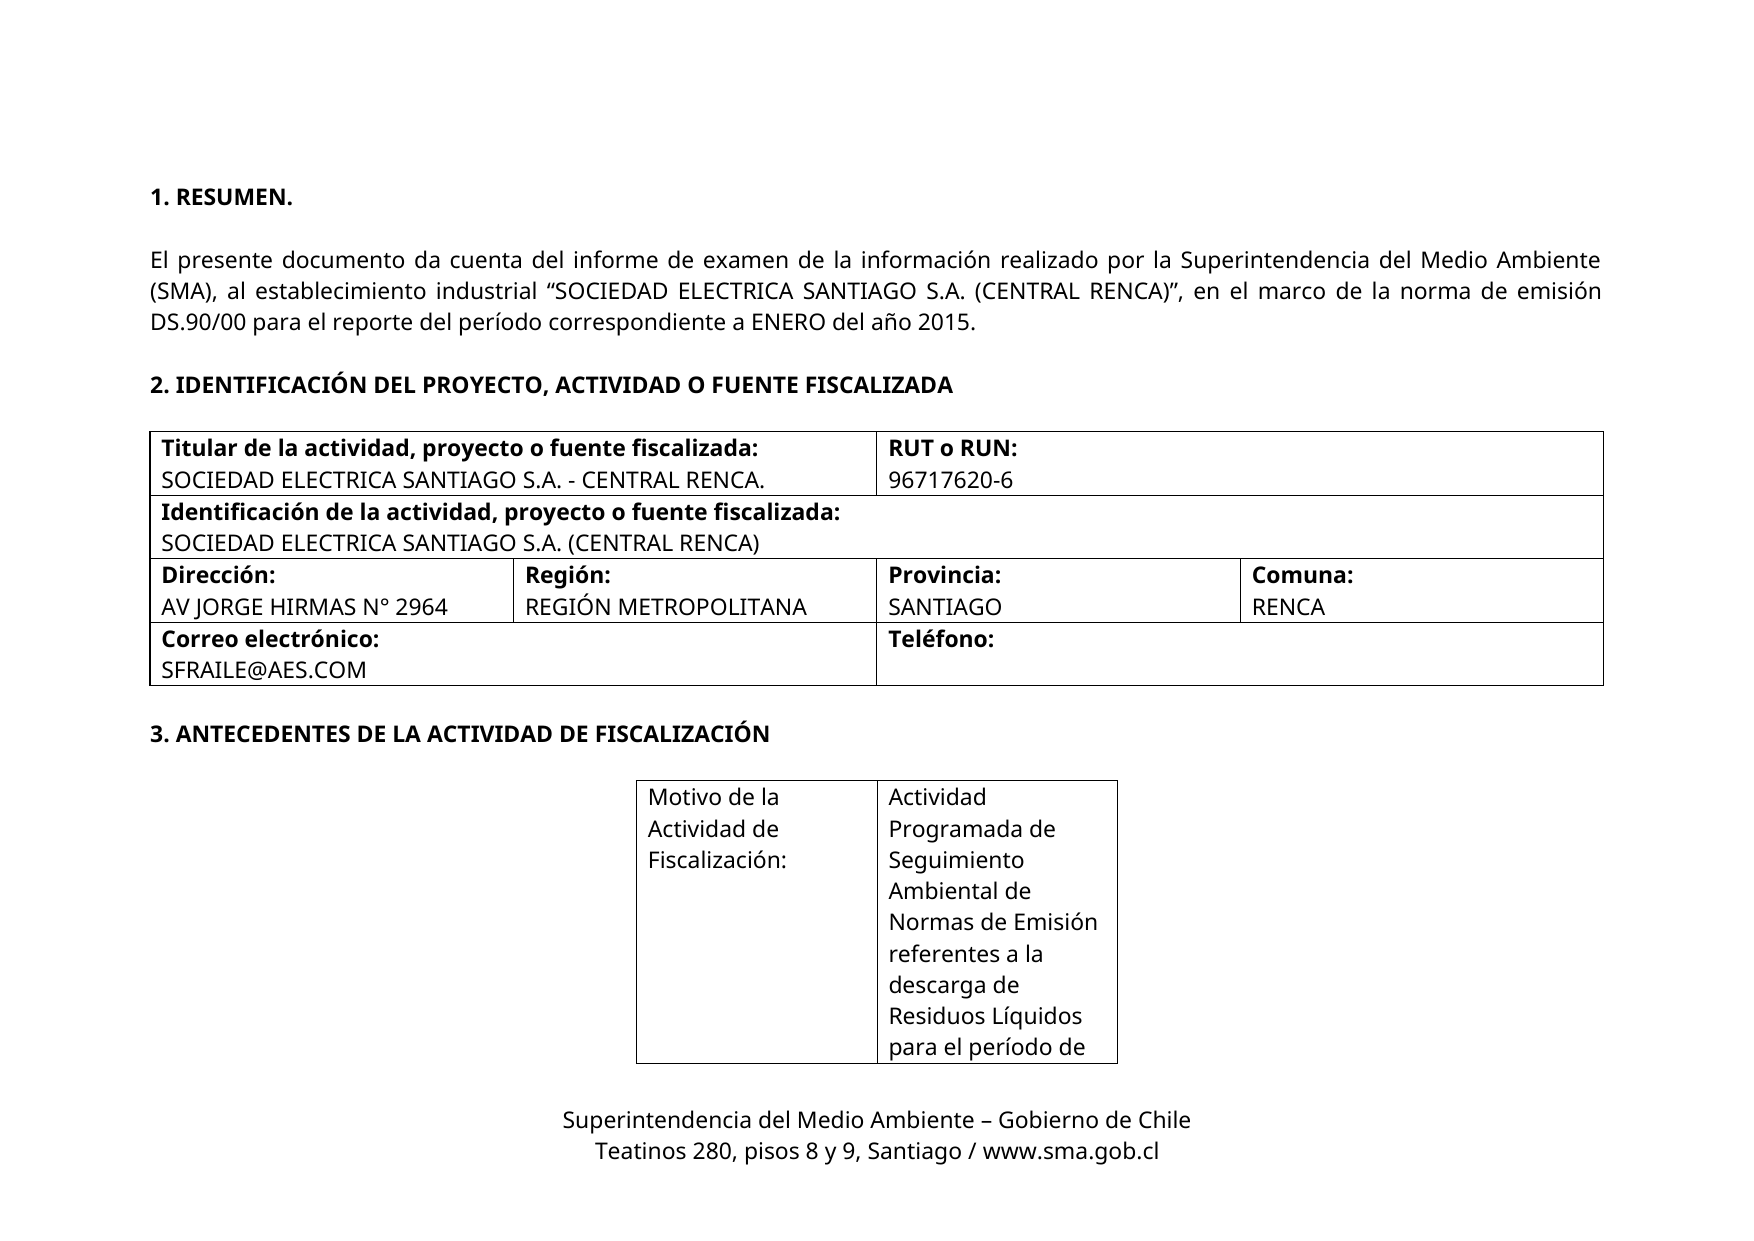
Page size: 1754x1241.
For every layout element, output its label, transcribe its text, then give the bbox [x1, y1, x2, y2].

table_cell Identificación de la actividad, proyecto o fuente fiscalizada: SOCIEDAD ELECTRICA SANTIAGO S.A. (CENTRAL RENCA) [151, 496, 1603, 558]
table_header RUT o RUN: 96717620-6 [877, 432, 1603, 495]
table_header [637, 781, 877, 1062]
table_cell Comuna: RENCA [1241, 559, 1603, 622]
text 1. RESUMEN. [150, 150, 1604, 212]
text 3. ANTECEDENTES DE LA ACTIVIDAD DE FISCALIZACIÓN [150, 686, 1604, 749]
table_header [878, 781, 1117, 1062]
text El presente documento da cuenta del informe de examen de la información realizado por la Superintendencia del Medio Ambiente (SMA), al establecimiento industrial “SOCIEDAD ELECTRICA SANTIAGO S.A. (CENTRAL RENCA)”, en el marco de la norma de emisión DS.90/00 para el reporte del período correspondiente a ENERO del año 2015. [150, 212, 1604, 337]
table_header Titular de la actividad, proyecto o fuente fiscalizada: SOCIEDAD ELECTRICA SANTIAGO S.A. - CENTRAL RENCA. [151, 432, 876, 495]
table_cell Provincia: SANTIAGO [877, 559, 1240, 622]
table_cell Teléfono: [877, 623, 1603, 685]
text 2. IDENTIFICACIÓN DEL PROYECTO, ACTIVIDAD O FUENTE FISCALIZADA [150, 337, 1604, 400]
table_cell Dirección: AV JORGE HIRMAS N° 2964 [151, 559, 513, 622]
table_cell Correo electrónico: SFRAILE@AES.COM [151, 623, 876, 685]
table_cell Región: REGIÓN METROPOLITANA [514, 559, 876, 622]
